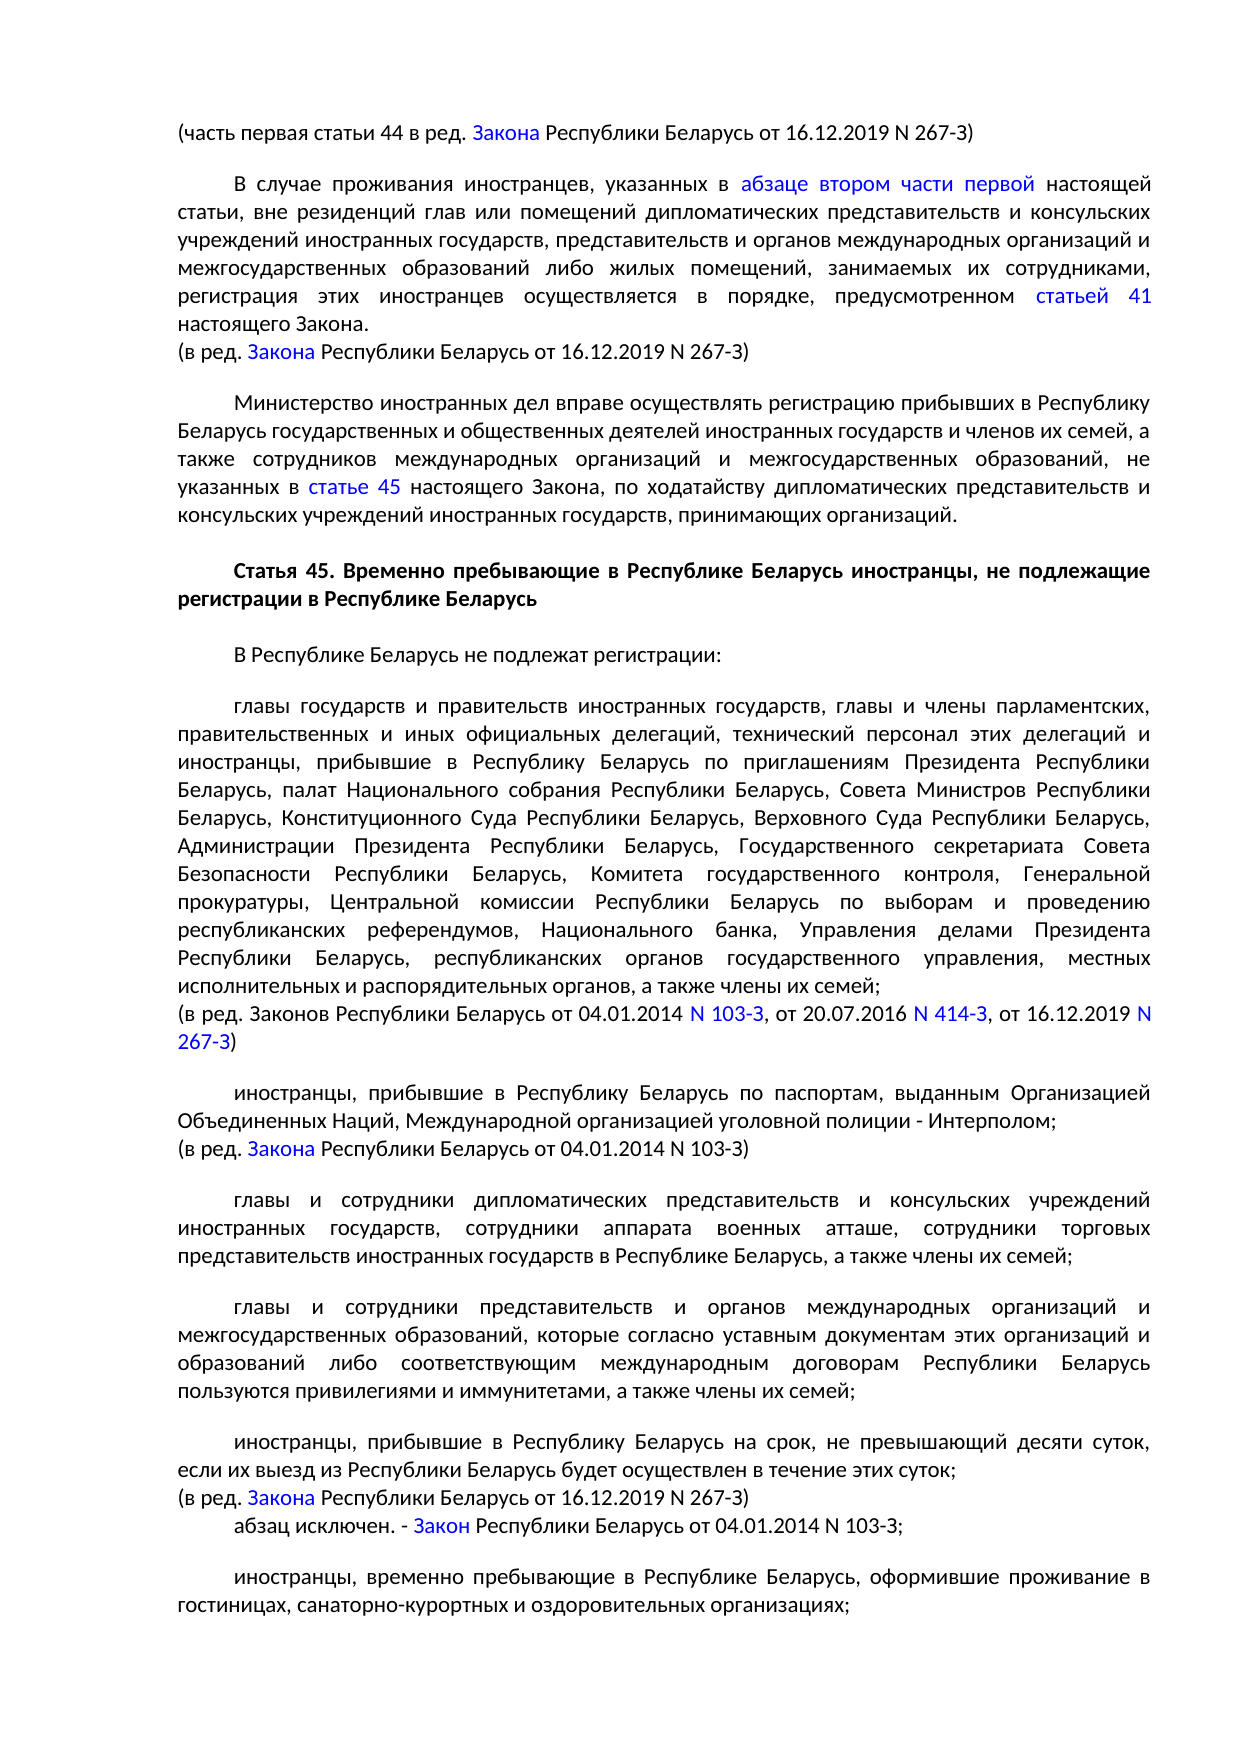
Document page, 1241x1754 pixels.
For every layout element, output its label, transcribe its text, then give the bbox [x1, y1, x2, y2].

text В случае проживания иностранцев, указанных в абзаце втором части первой настоящей статьи, вне резиденций глав или помещений дипломатических представительств и консульских учреждений иностранных государств, представительств и органов международных организаций и межгосударственных образований либо жилых помещений, занимаемых их сотрудниками, регистрация этих иностранцев осуществляется в порядке, предусмотренном статьей 41 настоящего Закона. [177, 169, 1152, 337]
text (в ред. Законов Республики Беларусь от 04.01.2014 N 103-З, от 20.07.2016 N 414-З, от 16.12.2019 N 267-З) [177, 999, 1152, 1056]
text В Республике Беларусь не подлежат регистрации: [177, 640, 1152, 668]
text главы и сотрудники дипломатических представительств и консульских учреждений иностранных государств, сотрудники аппарата военных атташе, сотрудники торговых представительств иностранных государств в Республике Беларусь, а также члены их семей; [177, 1185, 1152, 1269]
text абзац исключен. - Закон Республики Беларусь от 04.01.2014 N 103-З; [177, 1511, 1152, 1539]
text (в ред. Закона Республики Беларусь от 04.01.2014 N 103-З) [177, 1134, 1152, 1162]
text главы государств и правительств иностранных государств, главы и члены парламентских, правительственных и иных официальных делегаций, технический персонал этих делегаций и иностранцы, прибывшие в Республику Беларусь по приглашениям Президента Республики Беларусь, палат Национального собрания Республики Беларусь, Совета Министров Республики Беларусь, Конституционного Суда Республики Беларусь, Верховного Суда Республики Беларусь, Администрации Президента Республики Беларусь, Государственного секретариата Совета Безопасности Республики Беларусь, Комитета государственного контроля, Генеральной прокуратуры, Центральной комиссии Республики Беларусь по выборам и проведению республиканских референдумов, Национального банка, Управления делами Президента Республики Беларусь, республиканских органов государственного управления, местных исполнительных и распорядительных органов, а также члены их семей; [177, 691, 1152, 999]
text главы и сотрудники представительств и органов международных организаций и межгосударственных образований, которые согласно уставным документам этих организаций и образований либо соответствующим международным договорам Республики Беларусь пользуются привилегиями и иммунитетами, а также члены их семей; [177, 1292, 1152, 1404]
text (в ред. Закона Республики Беларусь от 16.12.2019 N 267-З) [177, 1483, 1152, 1511]
text иностранцы, прибывшие в Республику Беларусь по паспортам, выданным Организацией Объединенных Наций, Международной организацией уголовной полиции - Интерполом; [177, 1078, 1152, 1134]
text иностранцы, прибывшие в Республику Беларусь на срок, не превышающий десяти суток, если их выезд из Республики Беларусь будет осуществлен в течение этих суток; [177, 1427, 1152, 1483]
text иностранцы, временно пребывающие в Республике Беларусь, оформившие проживание в гостиницах, санаторно-курортных и оздоровительных организациях; [177, 1562, 1152, 1618]
text Статья 45. Временно пребывающие в Республике Беларусь иностранцы, не подлежащие регистрации в Республике Беларусь [177, 556, 1152, 612]
text (часть первая статьи 44 в ред. Закона Республики Беларусь от 16.12.2019 N 267-З) [177, 118, 1152, 146]
text Министерство иностранных дел вправе осуществлять регистрацию прибывших в Республику Беларусь государственных и общественных деятелей иностранных государств и членов их семей, а также сотрудников международных организаций и межгосударственных образований, не указанных в статье 45 настоящего Закона, по ходатайству дипломатических представительств и консульских учреждений иностранных государств, принимающих организаций. [177, 388, 1152, 528]
text (в ред. Закона Республики Беларусь от 16.12.2019 N 267-З) [177, 337, 1152, 365]
